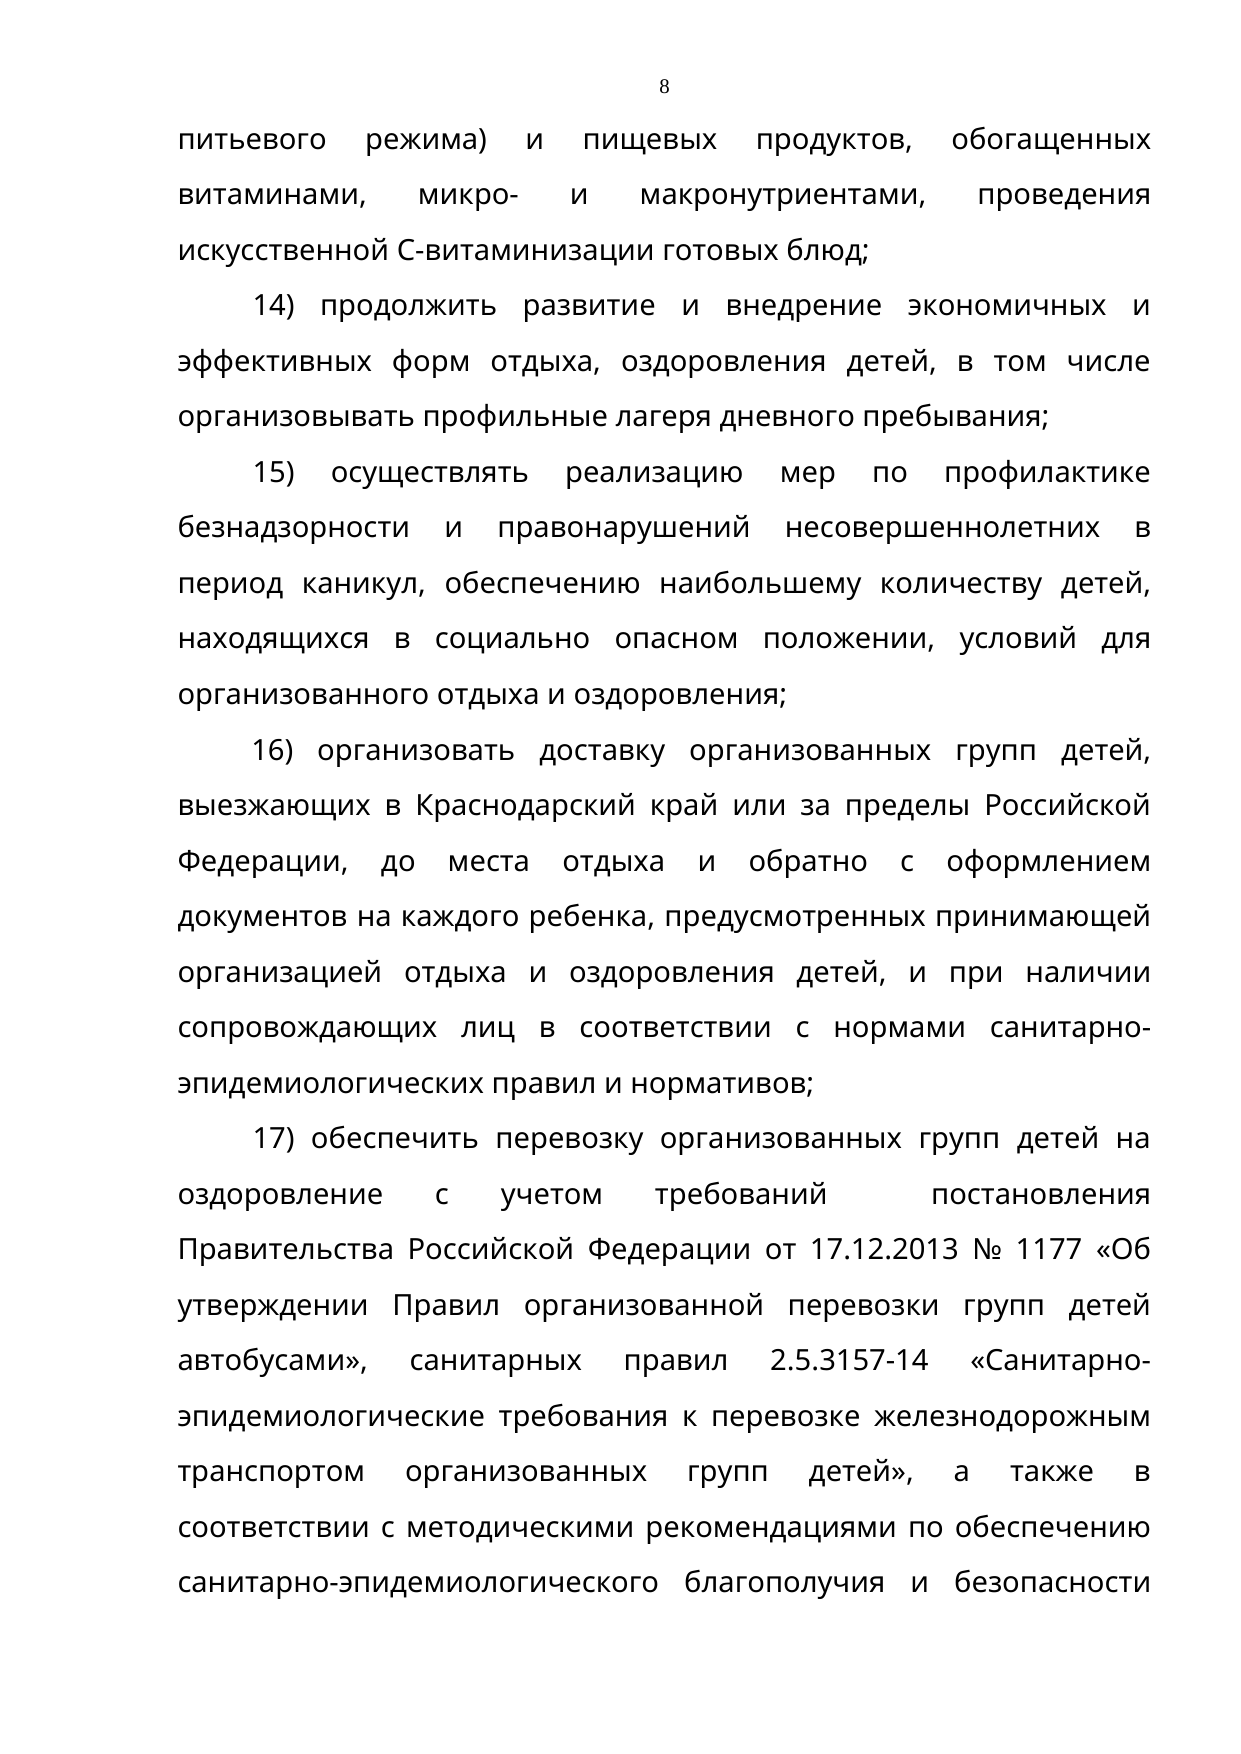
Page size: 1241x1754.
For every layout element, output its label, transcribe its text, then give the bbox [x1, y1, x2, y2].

text 14) продолжить развитие и внедрение экономичных и эффективных форм отдыха, оздоровления детей, в том числе организовывать профильные лагеря дневного пребывания; [177, 285, 1152, 435]
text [177, 118, 1152, 269]
text 15) осуществлять реализацию мер по профилактике безнадзорности и правонарушений несовершеннолетних в период каникул, обеспечению наибольшему количеству детей, находящихся в социально опасном положении, условий для организованного отдыха и оздоровления; [177, 451, 1152, 713]
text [177, 1117, 1152, 1601]
text 16) организовать доставку организованных групп детей, выезжающих в Краснодарский край или за пределы Российской Федерации, до места отдыха и обратно с оформлением документов на каждого ребенка, предусмотренных принимающей организацией отдыха и оздоровления детей, и при наличии сопровождающих лиц в соответствии с нормами санитарно-эпидемиологических правил и нормативов; [177, 729, 1152, 1102]
